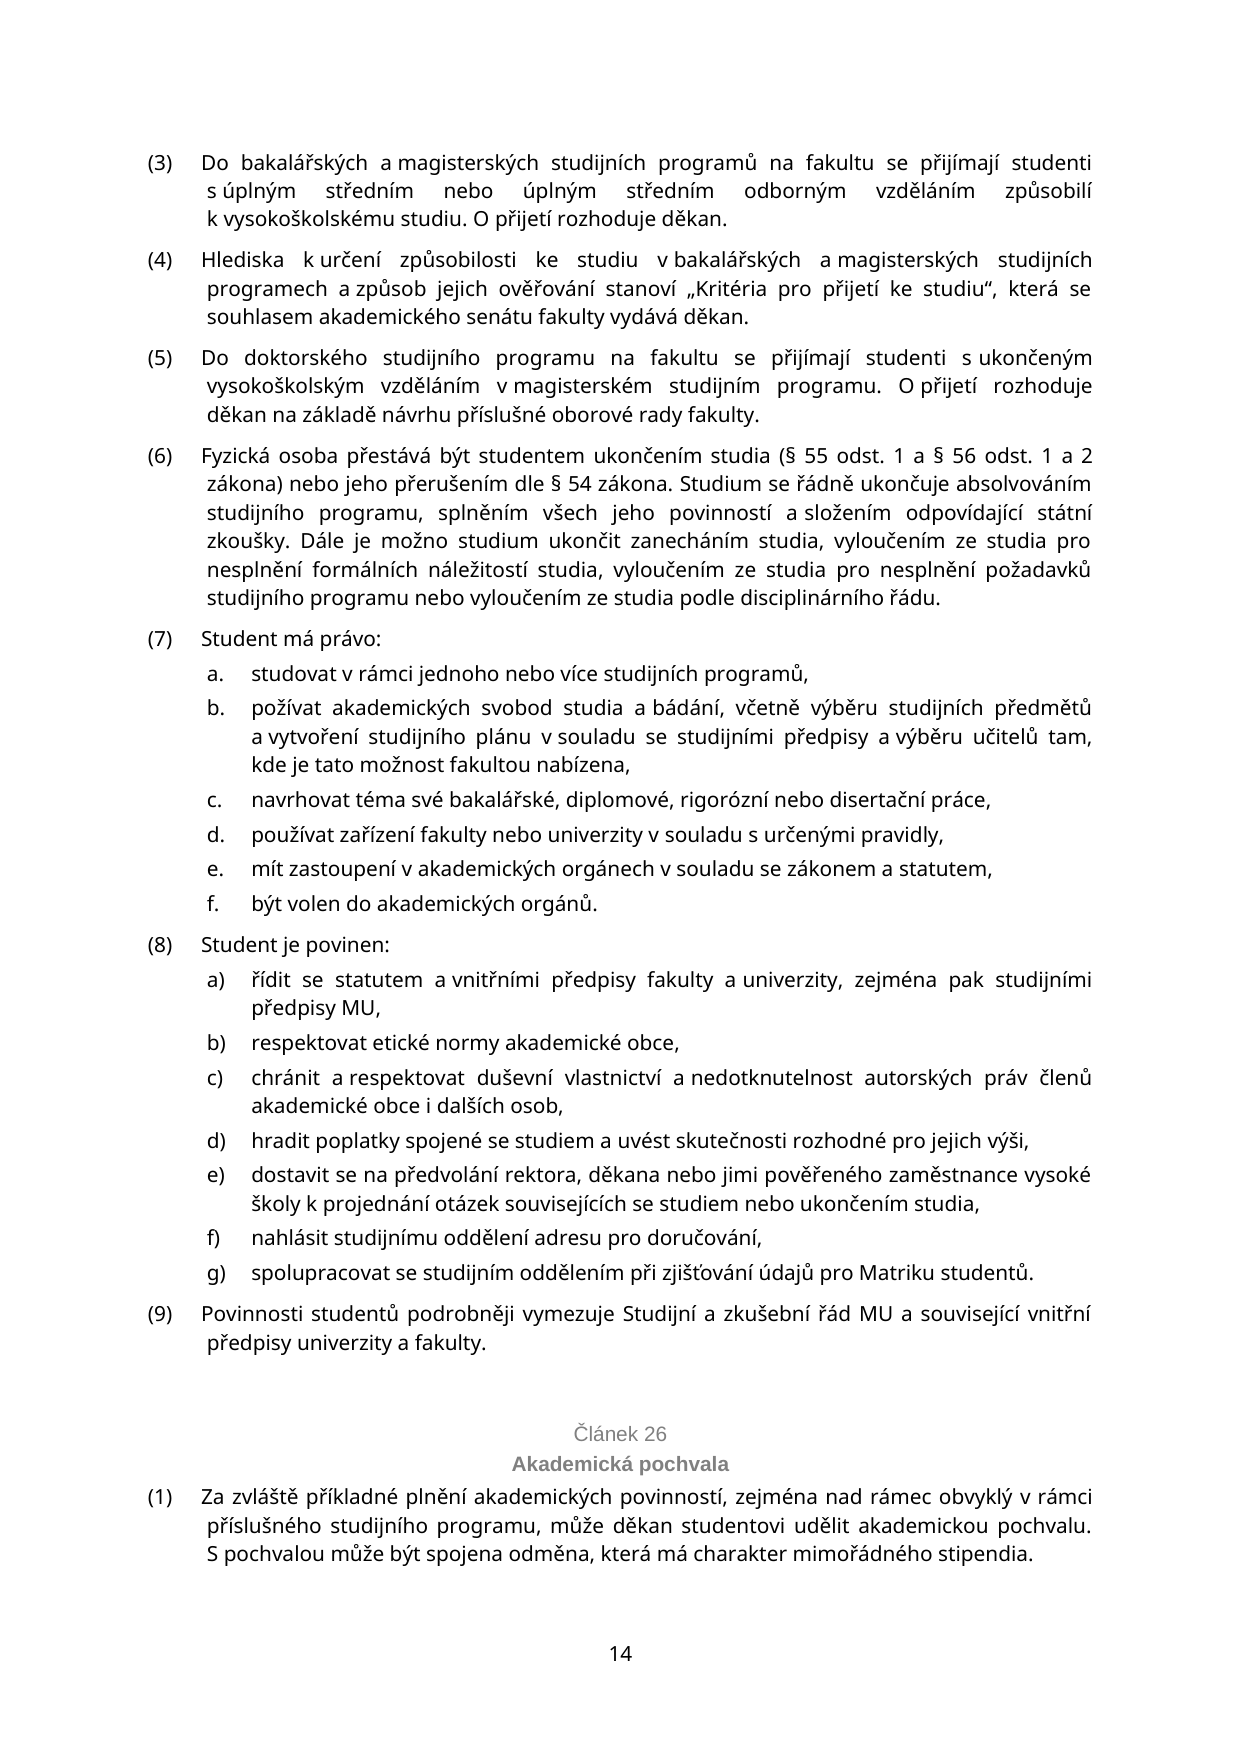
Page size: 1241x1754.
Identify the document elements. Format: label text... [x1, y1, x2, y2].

list Student má právo: [148, 624, 1093, 653]
list respektovat etické normy akademické obce, [207, 1028, 1093, 1056]
list spolupracovat se studijním oddělením při zjišťování údajů pro Matriku studentů. [207, 1258, 1093, 1287]
list Povinnosti studentů podrobněji vymezuje Studijní a zkušební řád MU a související vnitřní předpisy univerzity a fakulty. [148, 1299, 1093, 1356]
list dostavit se na předvolání rektora, děkana nebo jimi pověřeného zaměstnance vysoké školy k projednání otázek souvisejících se studiem nebo ukončením studia, [207, 1160, 1093, 1217]
list Do doktorského studijního programu na fakultu se přijímají studenti s ukončeným vysokoškolským vzděláním v magisterském studijním programu. O přijetí rozhoduje děkan na základě návrhu příslušné oborové rady fakulty. [148, 343, 1093, 428]
list Hlediska k určení způsobilosti ke studiu v bakalářských a magisterských studijních programech a způsob jejich ověřování stanoví „Kritéria pro přijetí ke studiu“, která se souhlasem akademického senátu fakulty vydává děkan. [148, 245, 1093, 331]
list řídit se statutem a vnitřními předpisy fakulty a univerzity, zejména pak studijními předpisy MU, [207, 965, 1093, 1022]
list studovat v rámci jednoho nebo více studijních programů, [207, 659, 1093, 687]
list Článek 26 [148, 1422, 1093, 1446]
list Do bakalářských a magisterských studijních programů na fakultu se přijímají studenti s úplným středním nebo úplným středním odborným vzděláním způsobilí k vysokoškolskému studiu. O přijetí rozhoduje děkan. [148, 148, 1093, 233]
list hradit poplatky spojené se studiem a uvést skutečnosti rozhodné pro jejich výši, [207, 1126, 1093, 1154]
list Za zvláště příkladné plnění akademických povinností, zejména nad rámec obvyklý v rámci příslušného studijního programu, může děkan studentovi udělit akademickou pochvalu. S pochvalou může být spojena odměna, která má charakter mimořádného stipendia. [148, 1482, 1093, 1568]
list navrhovat téma své bakalářské, diplomové, rigorózní nebo disertační práce, [207, 785, 1093, 813]
list být volen do akademických orgánů. [207, 889, 1093, 918]
list chránit a respektovat duševní vlastnictví a nedotknutelnost autorských práv členů akademické obce i dalších osob, [207, 1063, 1093, 1119]
list Fyzická osoba přestává být studentem ukončením studia (§ 55 odst. 1 a § 56 odst. 1 a 2 zákona) nebo jeho přerušením dle § 54 zákona. Studium se řádně ukončuje absolvováním studijního programu, splněním všech jeho povinností a složením odpovídající státní zkoušky. Dále je možno studium ukončit zanecháním studia, vyloučením ze studia pro nesplnění formálních náležitostí studia, vyloučením ze studia pro nesplnění požadavků studijního programu nebo vyloučením ze studia podle disciplinárního řádu. [148, 441, 1093, 612]
list mít zastoupení v akademických orgánech v souladu se zákonem a statutem, [207, 854, 1093, 883]
list požívat akademických svobod studia a bádání, včetně výběru studijních předmětů a vytvoření studijního plánu v souladu se studijními předpisy a výběru učitelů tam, kde je tato možnost fakultou nabízena, [207, 693, 1093, 779]
list používat zařízení fakulty nebo univerzity v souladu s určenými pravidly, [207, 820, 1093, 848]
text Akademická pochvala [148, 1452, 1093, 1476]
list Student je povinen: [148, 930, 1093, 958]
list nahlásit studijnímu oddělení adresu pro doručování, [207, 1223, 1093, 1252]
